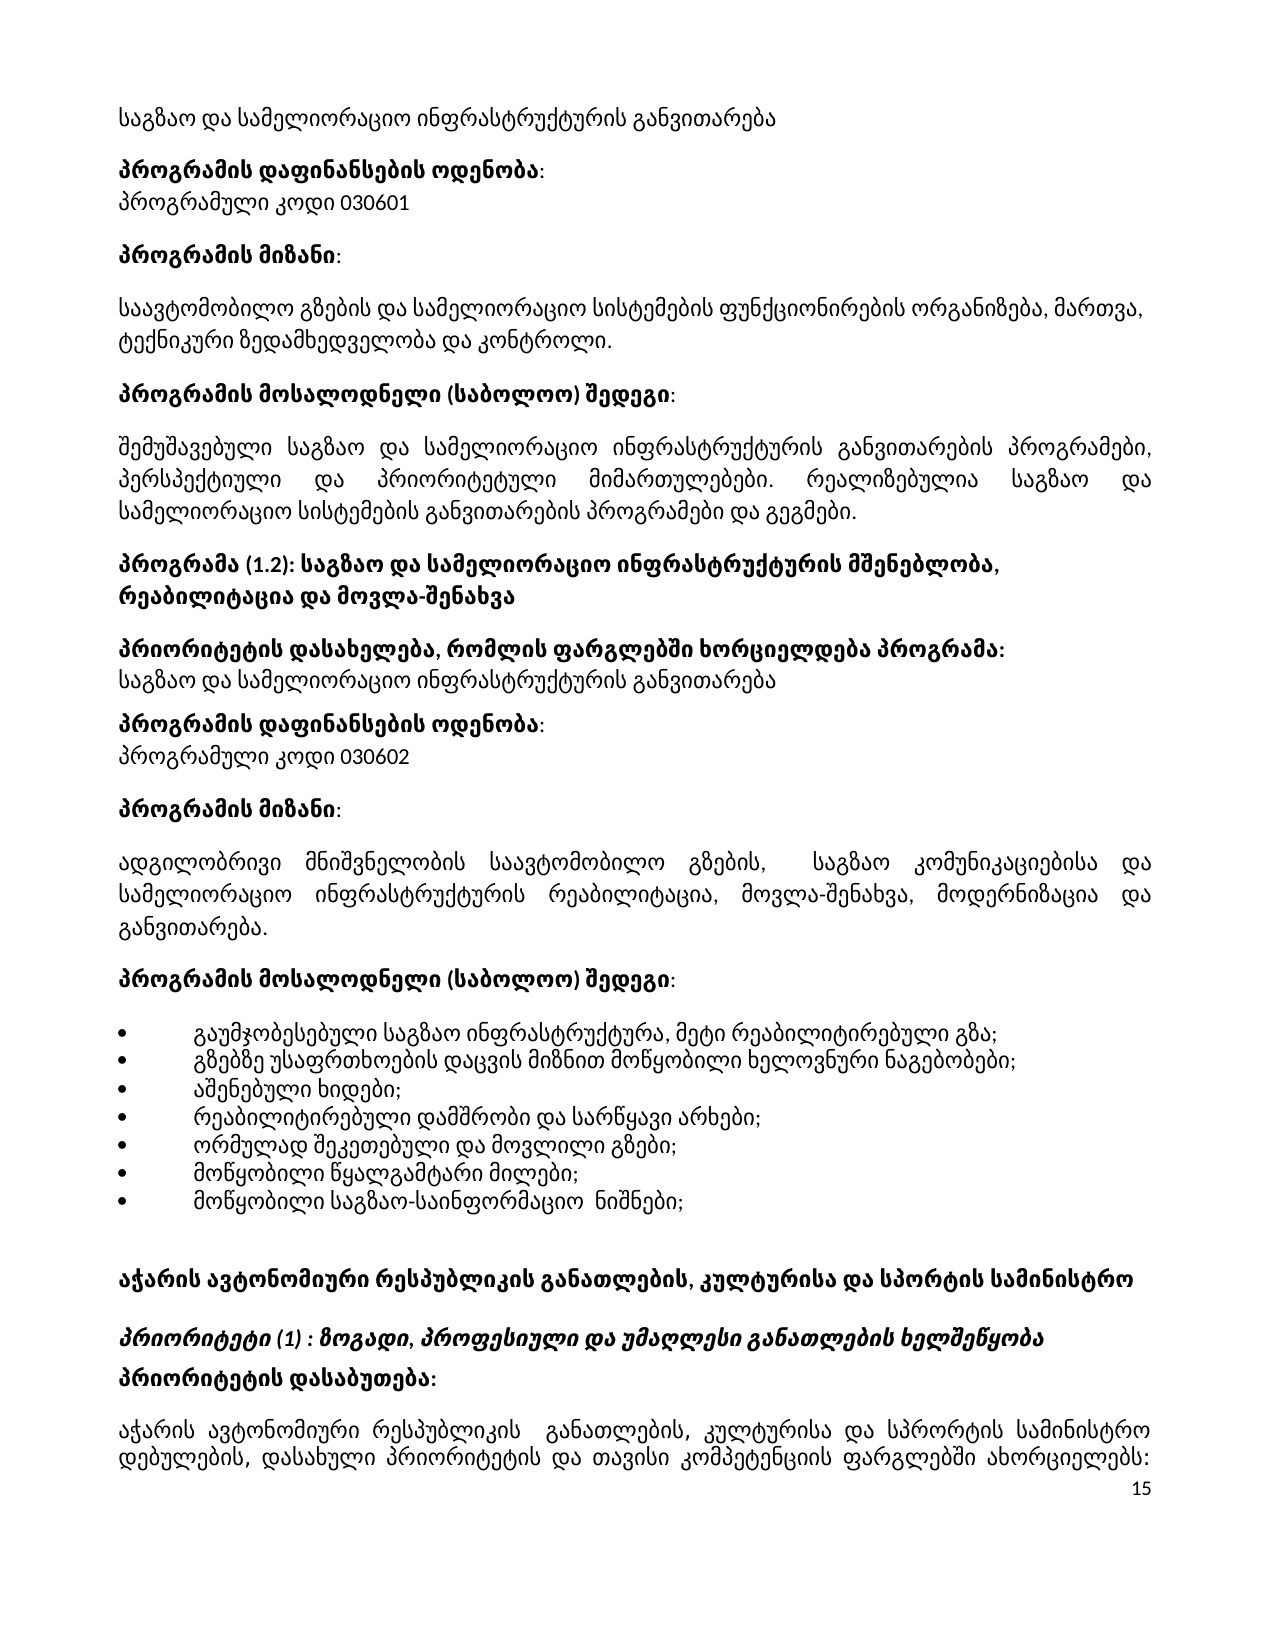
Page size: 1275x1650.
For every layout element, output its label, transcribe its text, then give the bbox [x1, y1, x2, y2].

subtitle აჭარის ავტონომიური რესპუბლიკის განათლების, კულტურისა და სპორტის სამინისტრო [118, 1265, 1152, 1293]
text პროგრამის მიზანი: [118, 795, 1152, 823]
text პროგრამის მოსალოდნელი (საბოლოო) შედეგი: [118, 380, 1152, 408]
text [118, 1417, 1152, 1471]
text საავტომობილო გზების და სამელიორაციო სისტემების ფუნქციონირების ორგანიზება, მართვა, ტექნიკური ზედამხედველობა და კონტროლი. [118, 294, 1152, 355]
list პრიორიტეტის დასახელება, რომლის ფარგლებში ხორციელდება პროგრამა: [118, 635, 1152, 663]
text პროგრამა (1.2): საგზაო და სამელიორაციო ინფრასტრუქტურის მშენებლობა, რეაბილიტაცია და მოვლა-შენახვა [118, 550, 1152, 610]
list პროგრამული კოდი 030601 [118, 188, 1152, 216]
text პრიორიტეტის დასაბუთება: [118, 1364, 1152, 1392]
text პროგრამის მიზანი: [118, 241, 1152, 269]
text პროგრამის მოსალოდნელი (საბოლოო) შედეგი: [118, 966, 1152, 994]
subtitle პრიორიტეტი (1) : ზოგადი, პროფესიული და უმაღლესი განათლების ხელშეწყობა [118, 1322, 1152, 1353]
text ადგილობრივი მნიშვნელობის საავტომობილო გზების, საგზაო კომუნიკაციებისა და სამელიორაციო ინფრასტრუქტურის რეაბილიტაცია, მოვლა-შენახვა, მოდერნიზაცია და განვითარება. [118, 848, 1152, 941]
list პროგრამის დაფინანსების ოდენობა: [118, 156, 1152, 184]
list საგზაო და სამელიორაციო ინფრასტრუქტურის განვითარება [118, 667, 1152, 694]
list მოწყობილი წყალგამტარი მილები; [118, 1159, 1152, 1187]
text შემუშავებული საგზაო და სამელიორაციო ინფრასტრუქტურის განვითარების პროგრამები, პერსპექტიული და პრიორიტეტული მიმართულებები. რეალიზებულია საგზაო და სამელიორაციო სისტემების განვითარების პროგრამები და გეგმები. [118, 433, 1152, 525]
list რეაბილიტირებული დამშრობი და სარწყავი არხები; [118, 1103, 1152, 1131]
list პროგრამის დაფინანსების ოდენობა: [118, 710, 1152, 738]
list საგზაო და სამელიორაციო ინფრასტრუქტურის განვითარება [118, 105, 1152, 132]
list გზებზე უსაფრთხოების დაცვის მიზნით მოწყობილი ხელოვნური ნაგებობები; [118, 1047, 1152, 1075]
list აშენებული ხიდები; [118, 1075, 1152, 1103]
list პროგრამული კოდი 030602 [118, 742, 1152, 770]
list გაუმჯობესებული საგზაო ინფრასტრუქტურა, მეტი რეაბილიტირებული გზა; [118, 1019, 1152, 1047]
list მოწყობილი საგზაო-საინფორმაციო ნიშნები; [118, 1187, 1152, 1215]
list ორმულად შეკეთებული და მოვლილი გზები; [118, 1131, 1152, 1159]
